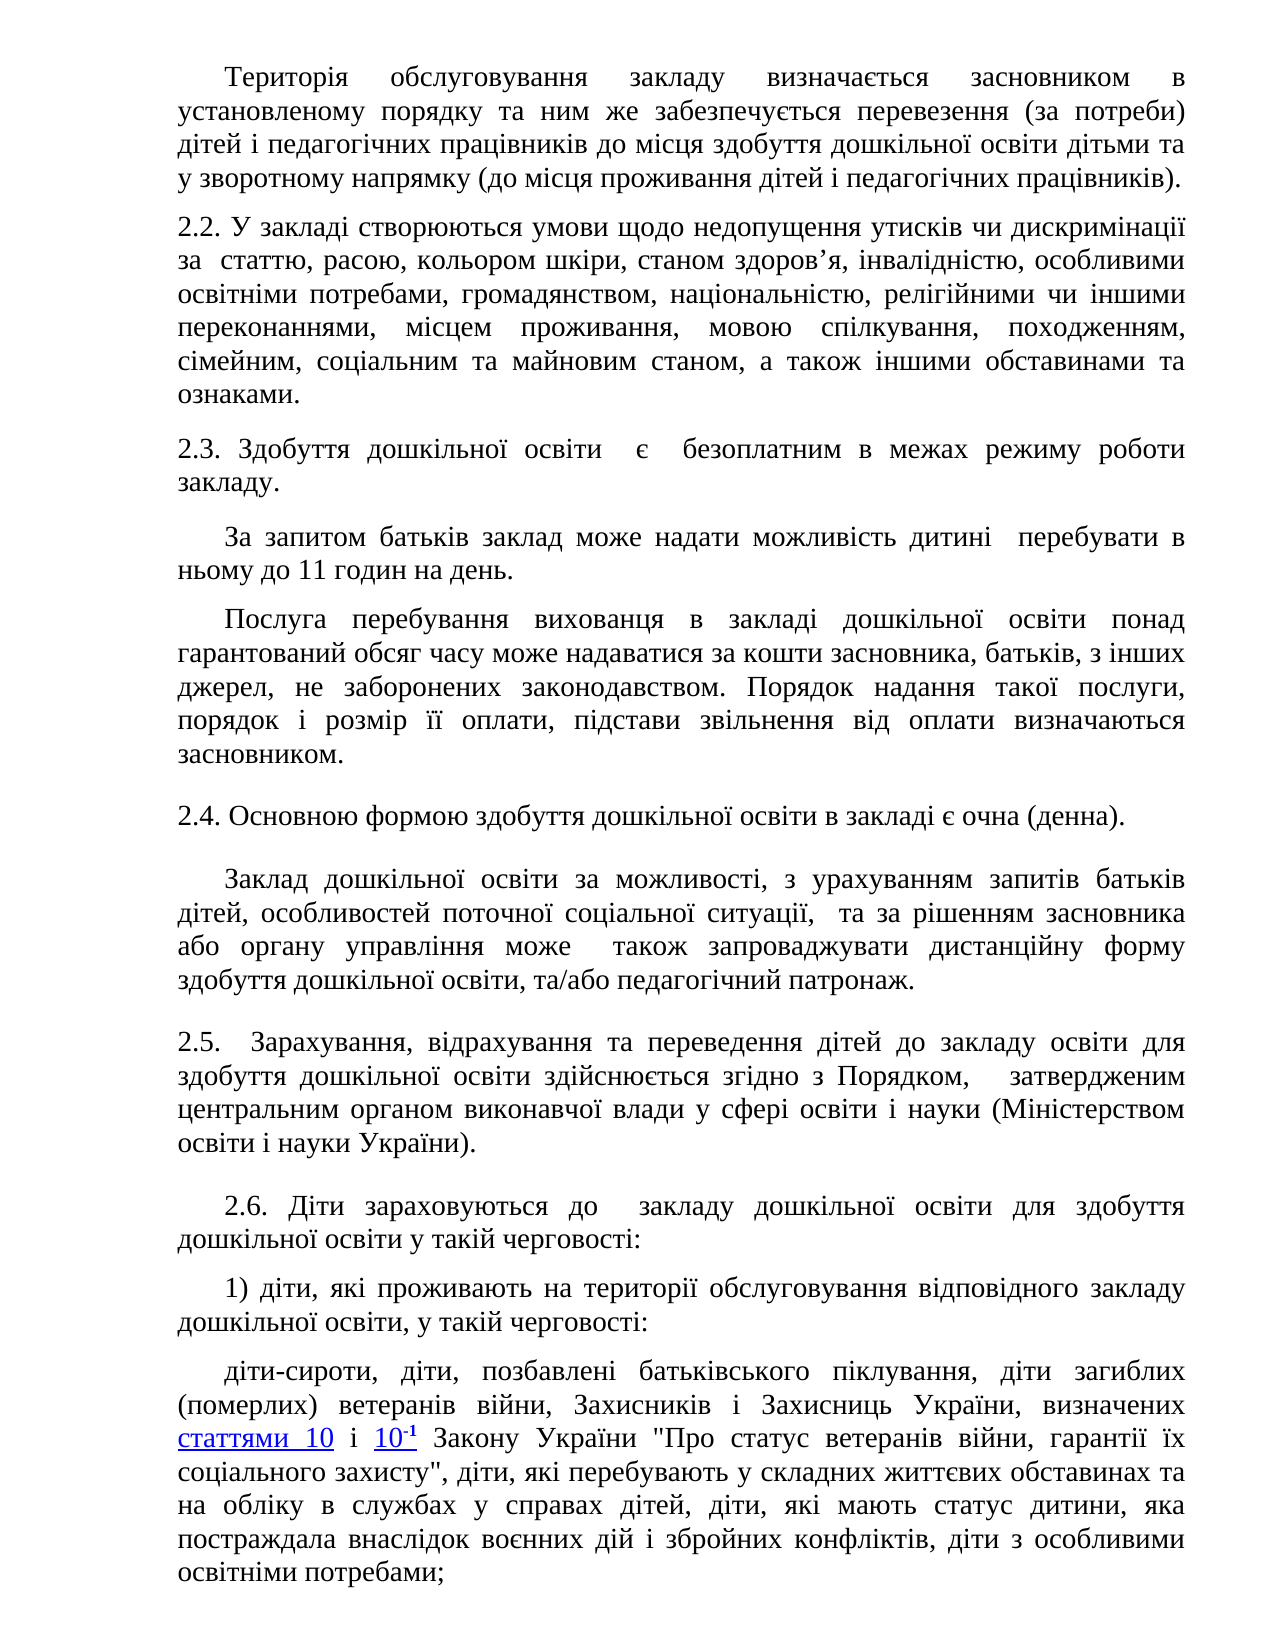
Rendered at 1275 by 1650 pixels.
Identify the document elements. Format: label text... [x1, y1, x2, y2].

text 1) діти, які проживають на території обслуговування відповідного закладу дошкільної освіти, у такій черговості: [177, 1271, 1186, 1338]
text Послуга перебування вихованця в закладі дошкільної освіти понад гарантований обсяг часу може надаватися за кошти засновника, батьків, з інших джерел, не заборонених законодавством. Порядок надання такої послуги, порядок і розмір її оплати, підстави звільнення від оплати визначаються засновником. [177, 602, 1186, 769]
text 2.6. Діти зараховуються до закладу дошкільної освіти для здобуття дошкільної освіти у такій черговості: [177, 1188, 1186, 1255]
text За запитом батьків заклад може надати можливість дитині перебувати в ньому до 11 годин на день. [177, 519, 1186, 586]
text Територія обслуговування закладу визначається засновником в установленому порядку та ним же забезпечується перевезення (за потреби) дітей і педагогічних працівників до місця здобуття дошкільної освіти дітьми та у зворотному напрямку (до місця проживання дітей і педагогічних працівників). [177, 59, 1186, 193]
text 2.3. Здобуття дошкільної освіти є безоплатним в межах режиму роботи закладу. [177, 431, 1186, 498]
text 2.2. У закладі створюються умови щодо недопущення утисків чи дискримінації за статтю, расою, кольором шкіри, станом здоров’я, інвалідністю, особливими освітніми потребами, громадянством, національністю, релігійними чи іншими переконаннями, місцем проживання, мовою спілкування, походженням, сімейним, соціальним та майновим станом, а також іншими обставинами та ознаками. [177, 209, 1186, 410]
text Заклад дошкільної освіти за можливості, з урахуванням запитів батьків дітей, особливостей поточної соціальної ситуації, та за рішенням засновника або органу управління може також запроваджувати дистанційну форму здобуття дошкільної освіти, та/або педагогічний патронаж. [177, 861, 1186, 995]
text діти-сироти, діти, позбавлені батьківського піклування, діти загиблих (померлих) ветеранів війни, Захисників і Захисниць України, визначених статтями 10 і 10-1 Закону України "Про статус ветеранів війни, гарантії їх соціального захисту", діти, які перебувають у складних життєвих обставинах та на обліку в службах у справах дітей, діти, які мають статус дитини, яка постраждала внаслідок воєнних дій і збройних конфліктів, діти з особливими освітніми потребами; [177, 1353, 1186, 1588]
text 2.5. Зарахування, відрахування та переведення дітей до закладу освіти для здобуття дошкільної освіти здійснюється згідно з Порядком, затвердженим центральним органом виконавчої влади у сфері освіти і науки (Міністерством освіти і науки України). [177, 1024, 1186, 1159]
text 2.4. Основною формою здобуття дошкільної освіти в закладі є очна (денна). [177, 798, 1186, 832]
